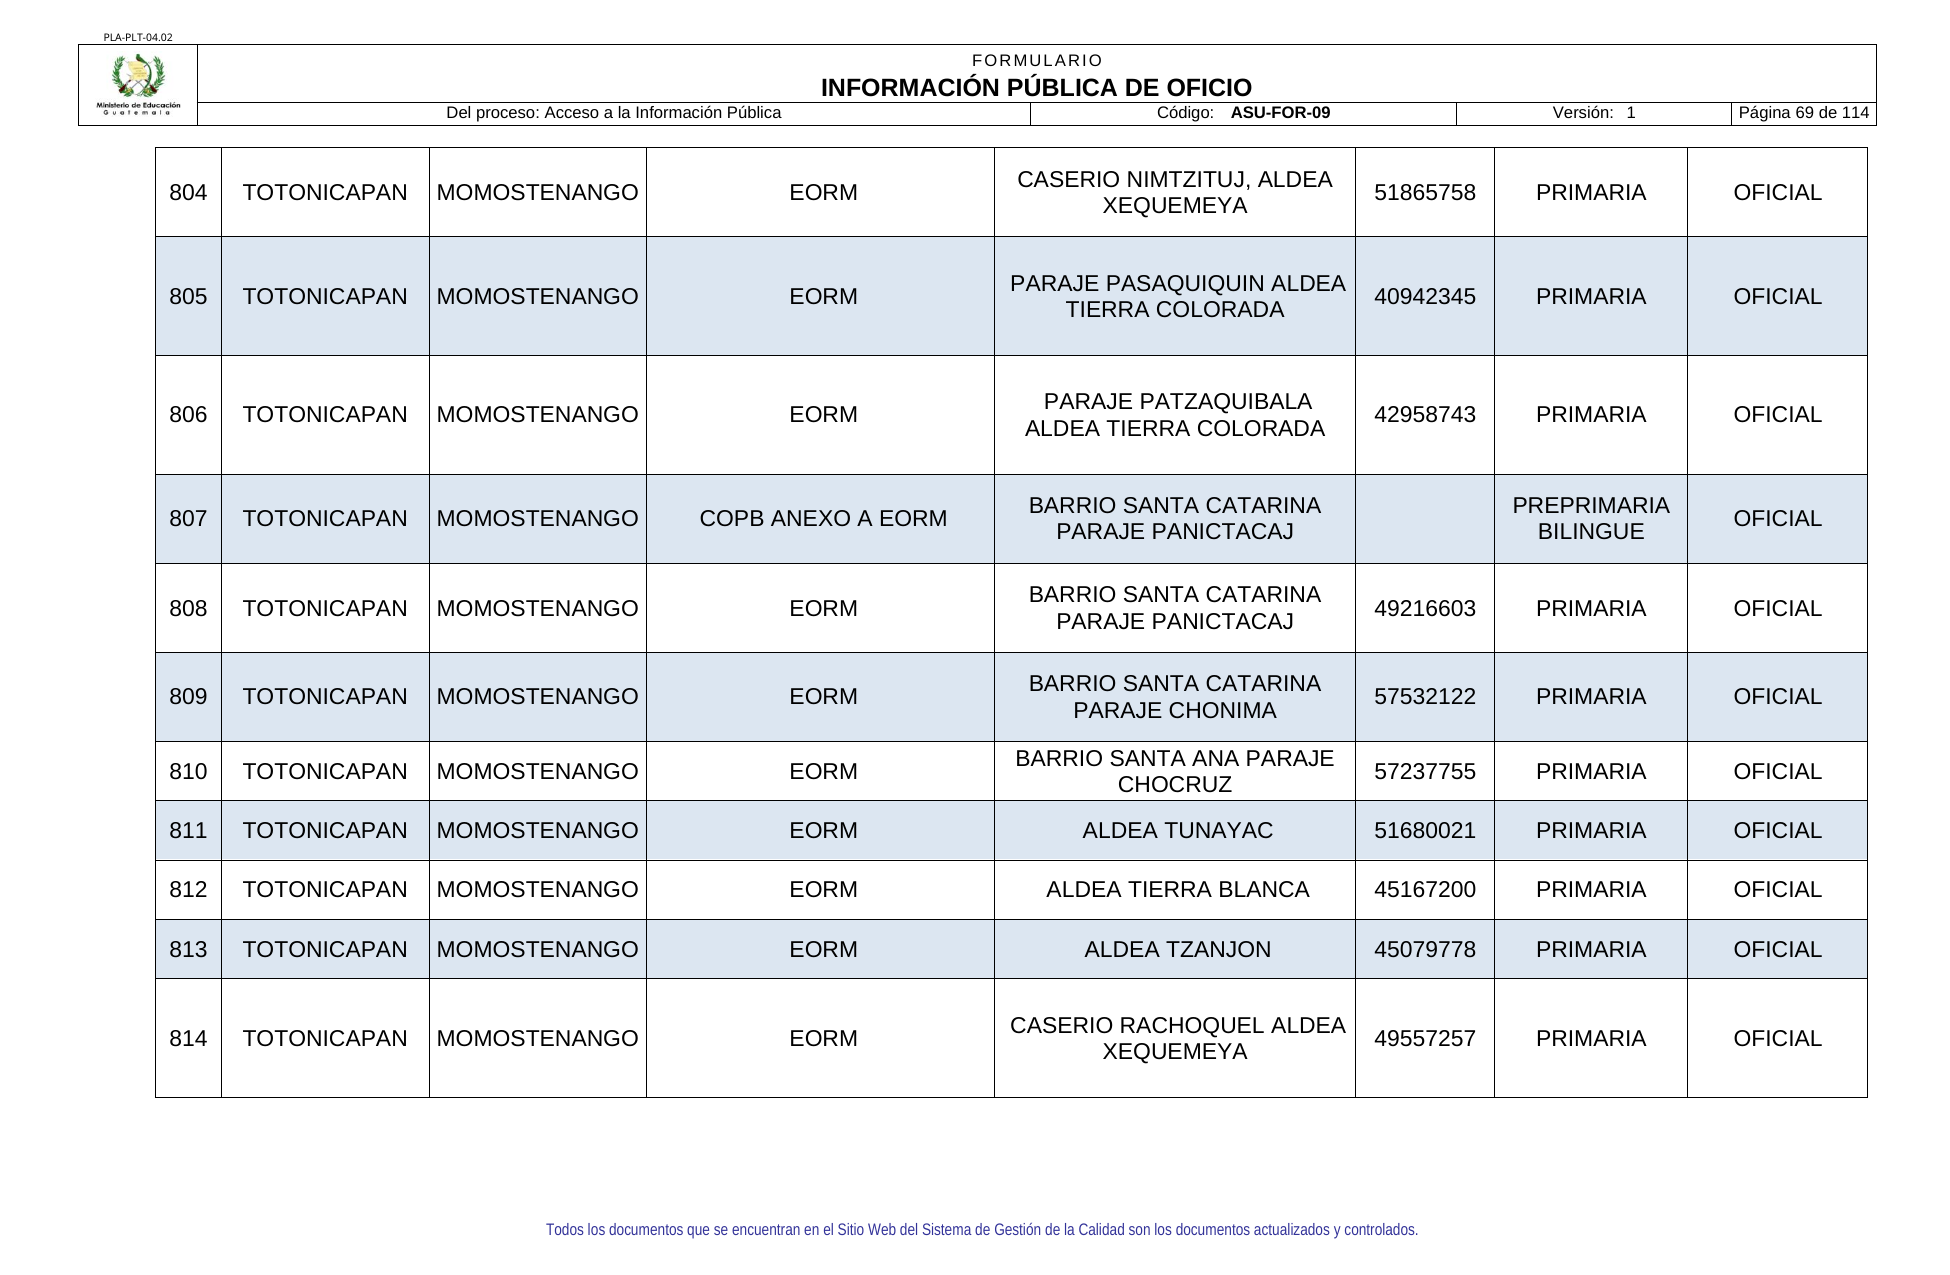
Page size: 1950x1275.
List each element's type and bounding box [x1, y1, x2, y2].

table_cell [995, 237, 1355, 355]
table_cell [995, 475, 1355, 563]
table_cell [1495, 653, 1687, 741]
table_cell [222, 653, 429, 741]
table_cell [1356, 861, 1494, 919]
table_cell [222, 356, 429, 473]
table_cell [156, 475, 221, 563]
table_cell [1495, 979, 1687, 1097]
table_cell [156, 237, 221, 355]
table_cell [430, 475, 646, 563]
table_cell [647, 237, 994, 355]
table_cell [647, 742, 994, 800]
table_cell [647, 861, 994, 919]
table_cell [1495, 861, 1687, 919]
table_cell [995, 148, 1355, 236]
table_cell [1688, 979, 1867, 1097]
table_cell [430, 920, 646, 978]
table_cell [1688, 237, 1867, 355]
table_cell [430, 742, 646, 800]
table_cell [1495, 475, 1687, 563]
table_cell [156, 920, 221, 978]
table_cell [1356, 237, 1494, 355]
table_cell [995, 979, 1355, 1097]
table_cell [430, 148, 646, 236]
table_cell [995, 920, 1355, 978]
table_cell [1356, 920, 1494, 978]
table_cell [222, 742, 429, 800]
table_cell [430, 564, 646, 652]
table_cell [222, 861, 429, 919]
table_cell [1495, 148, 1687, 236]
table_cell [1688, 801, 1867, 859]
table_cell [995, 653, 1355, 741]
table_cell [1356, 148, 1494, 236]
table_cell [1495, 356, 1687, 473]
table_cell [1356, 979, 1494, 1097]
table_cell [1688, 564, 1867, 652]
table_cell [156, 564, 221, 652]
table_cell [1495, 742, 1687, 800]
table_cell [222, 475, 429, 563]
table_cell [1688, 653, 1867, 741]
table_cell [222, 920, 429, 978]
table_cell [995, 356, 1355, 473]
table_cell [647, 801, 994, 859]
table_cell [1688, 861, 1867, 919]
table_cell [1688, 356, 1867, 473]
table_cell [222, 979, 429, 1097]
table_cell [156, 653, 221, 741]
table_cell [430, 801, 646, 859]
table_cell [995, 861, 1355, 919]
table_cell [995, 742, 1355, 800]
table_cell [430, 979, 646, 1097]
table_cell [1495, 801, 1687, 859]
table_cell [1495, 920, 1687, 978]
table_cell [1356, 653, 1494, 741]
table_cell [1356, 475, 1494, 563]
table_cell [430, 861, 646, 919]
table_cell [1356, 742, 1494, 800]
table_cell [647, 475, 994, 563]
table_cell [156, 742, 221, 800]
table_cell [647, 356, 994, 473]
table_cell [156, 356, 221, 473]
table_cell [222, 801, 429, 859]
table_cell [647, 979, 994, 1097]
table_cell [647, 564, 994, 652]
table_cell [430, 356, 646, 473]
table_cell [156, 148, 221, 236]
picture [95, 51, 181, 117]
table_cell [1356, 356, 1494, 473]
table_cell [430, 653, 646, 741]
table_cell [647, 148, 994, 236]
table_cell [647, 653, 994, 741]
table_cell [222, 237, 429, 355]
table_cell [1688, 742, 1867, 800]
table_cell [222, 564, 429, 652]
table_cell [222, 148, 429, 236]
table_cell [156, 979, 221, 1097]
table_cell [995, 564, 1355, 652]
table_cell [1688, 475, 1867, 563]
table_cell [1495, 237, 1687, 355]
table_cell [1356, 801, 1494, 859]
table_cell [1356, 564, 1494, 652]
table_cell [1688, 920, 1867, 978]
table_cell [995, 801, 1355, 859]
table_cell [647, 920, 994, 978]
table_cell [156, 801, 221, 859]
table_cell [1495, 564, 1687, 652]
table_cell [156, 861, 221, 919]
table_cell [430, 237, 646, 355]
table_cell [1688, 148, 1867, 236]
